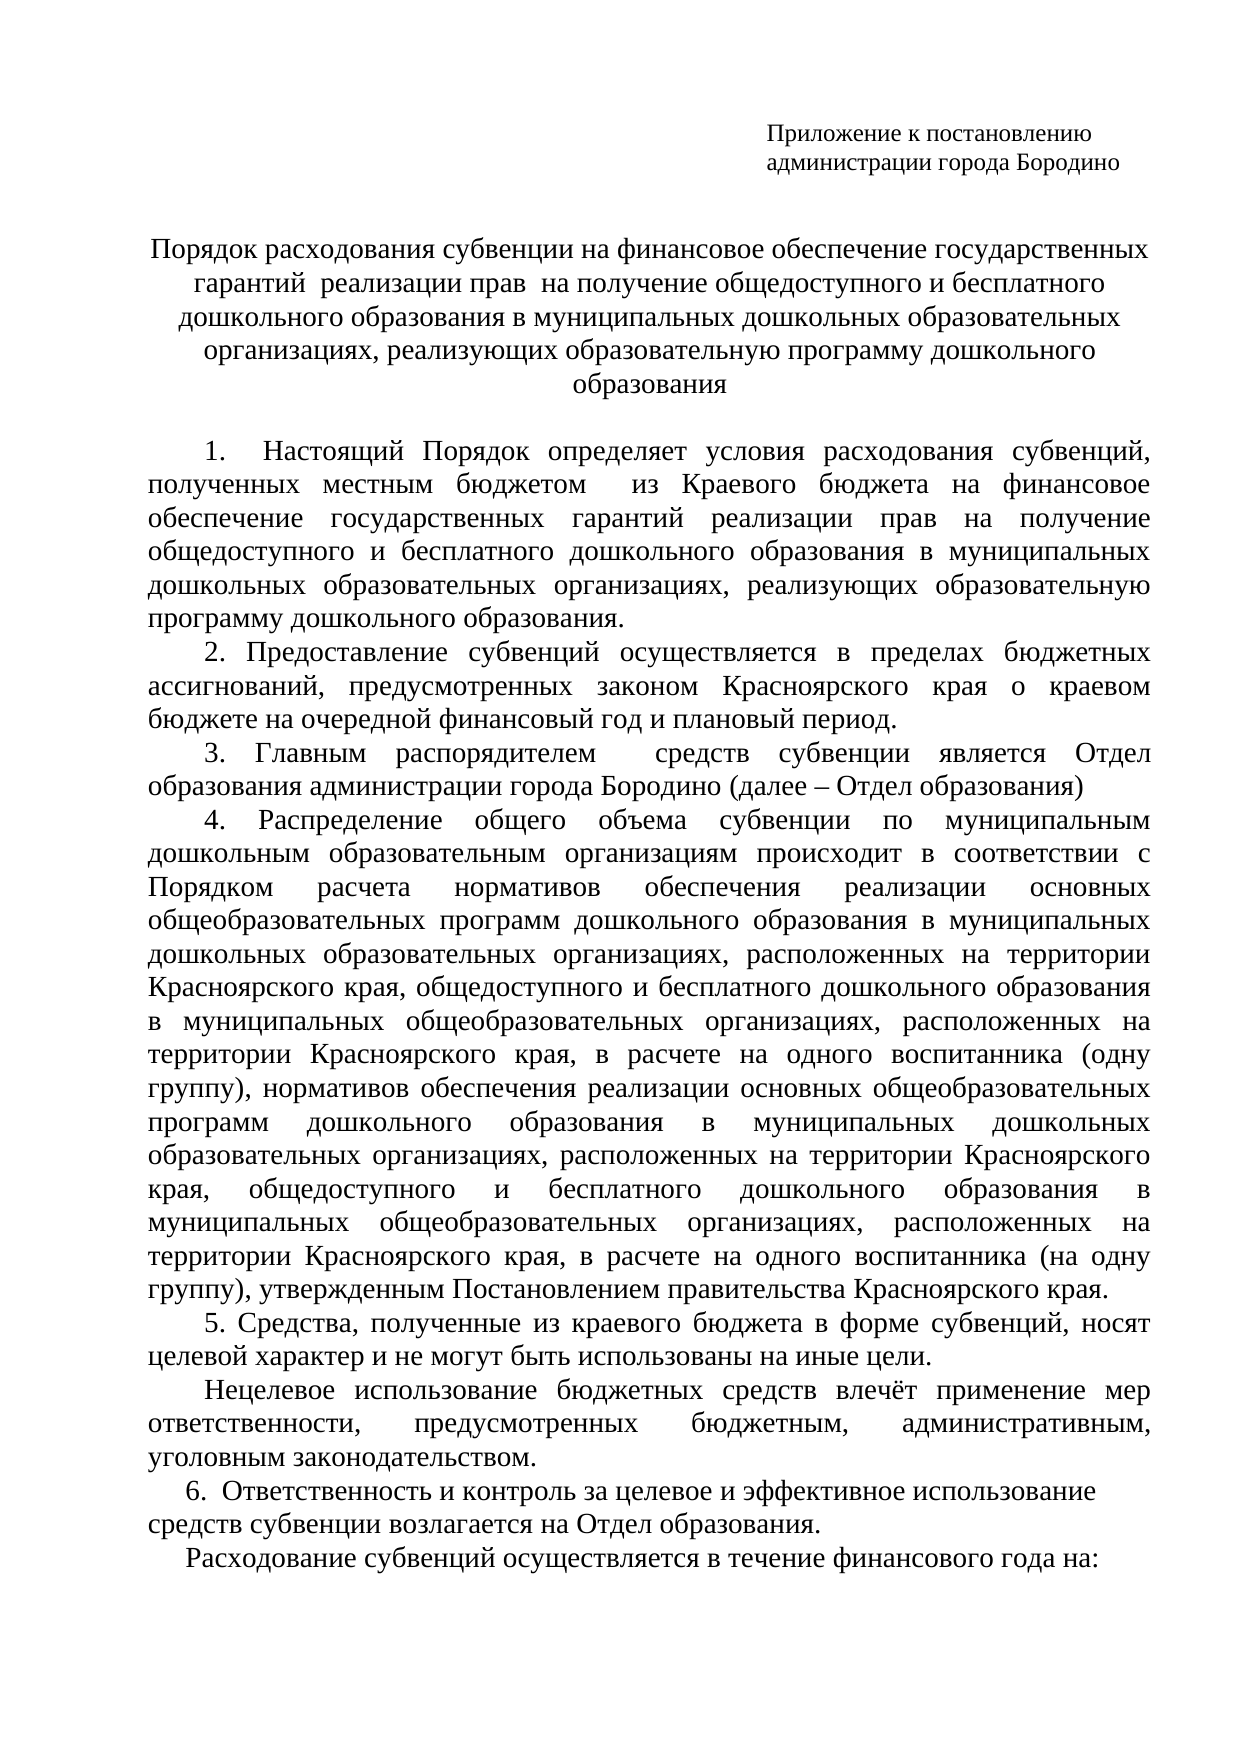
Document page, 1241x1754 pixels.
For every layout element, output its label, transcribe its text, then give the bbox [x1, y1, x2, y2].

text Приложение к постановлению [148, 118, 1152, 147]
text администрации города Бородино [148, 147, 1152, 176]
text 1. Настоящий Порядок определяет условия расходования субвенций, полученных местным бюджетом из Краевого бюджета на финансовое обеспечение государственных гарантий реализации прав на получение общедоступного и бесплатного дошкольного образования в муниципальных дошкольных образовательных организациях, реализующих образовательную программу дошкольного образования. [148, 433, 1152, 634]
text Нецелевое использование бюджетных средств влечёт применение мер ответственности, предусмотренных бюджетным, административным, уголовным законодательством. [148, 1372, 1152, 1473]
text 5. Средства, полученные из краевого бюджета в форме субвенций, носят целевой характер и не могут быть использованы на иные цели. [148, 1305, 1152, 1372]
text 4. Распределение общего объема субвенции по муниципальным дошкольным образовательным организациям происходит в соответствии с Порядком расчета нормативов обеспечения реализации основных общеобразовательных программ дошкольного образования в муниципальных дошкольных образовательных организациях, расположенных на территории Красноярского края, общедоступного и бесплатного дошкольного образования в муниципальных общеобразовательных организациях, расположенных на территории Красноярского края, в расчете на одного воспитанника (одну группу), нормативов обеспечения реализации основных общеобразовательных программ дошкольного образования в муниципальных дошкольных образовательных организациях, расположенных на территории Красноярского края, общедоступного и бесплатного дошкольного образования в муниципальных общеобразовательных организациях, расположенных на территории Красноярского края, в расчете на одного воспитанника (на одну группу), утвержденным Постановлением правительства Красноярского края. [148, 802, 1152, 1305]
text 2. Предоставление субвенций осуществляется в пределах бюджетных ассигнований, предусмотренных законом Красноярского края о краевом бюджете на очередной финансовый год и плановый период. [148, 634, 1152, 735]
text Расходование субвенций осуществляется в течение финансового года на: [148, 1540, 1152, 1573]
text 3. Главным распорядителем средств субвенции является Отдел образования администрации города Бородино (далее – Отдел образования) [148, 735, 1152, 802]
text 6. Ответственность и контроль за целевое и эффективное использование средств субвенции возлагается на Отдел образования. [148, 1473, 1152, 1540]
text Порядок расходования субвенции на финансовое обеспечение государственных гарантий реализации прав на получение общедоступного и бесплатного дошкольного образования в муниципальных дошкольных образовательных организациях, реализующих образовательную программу дошкольного образования [148, 232, 1152, 399]
